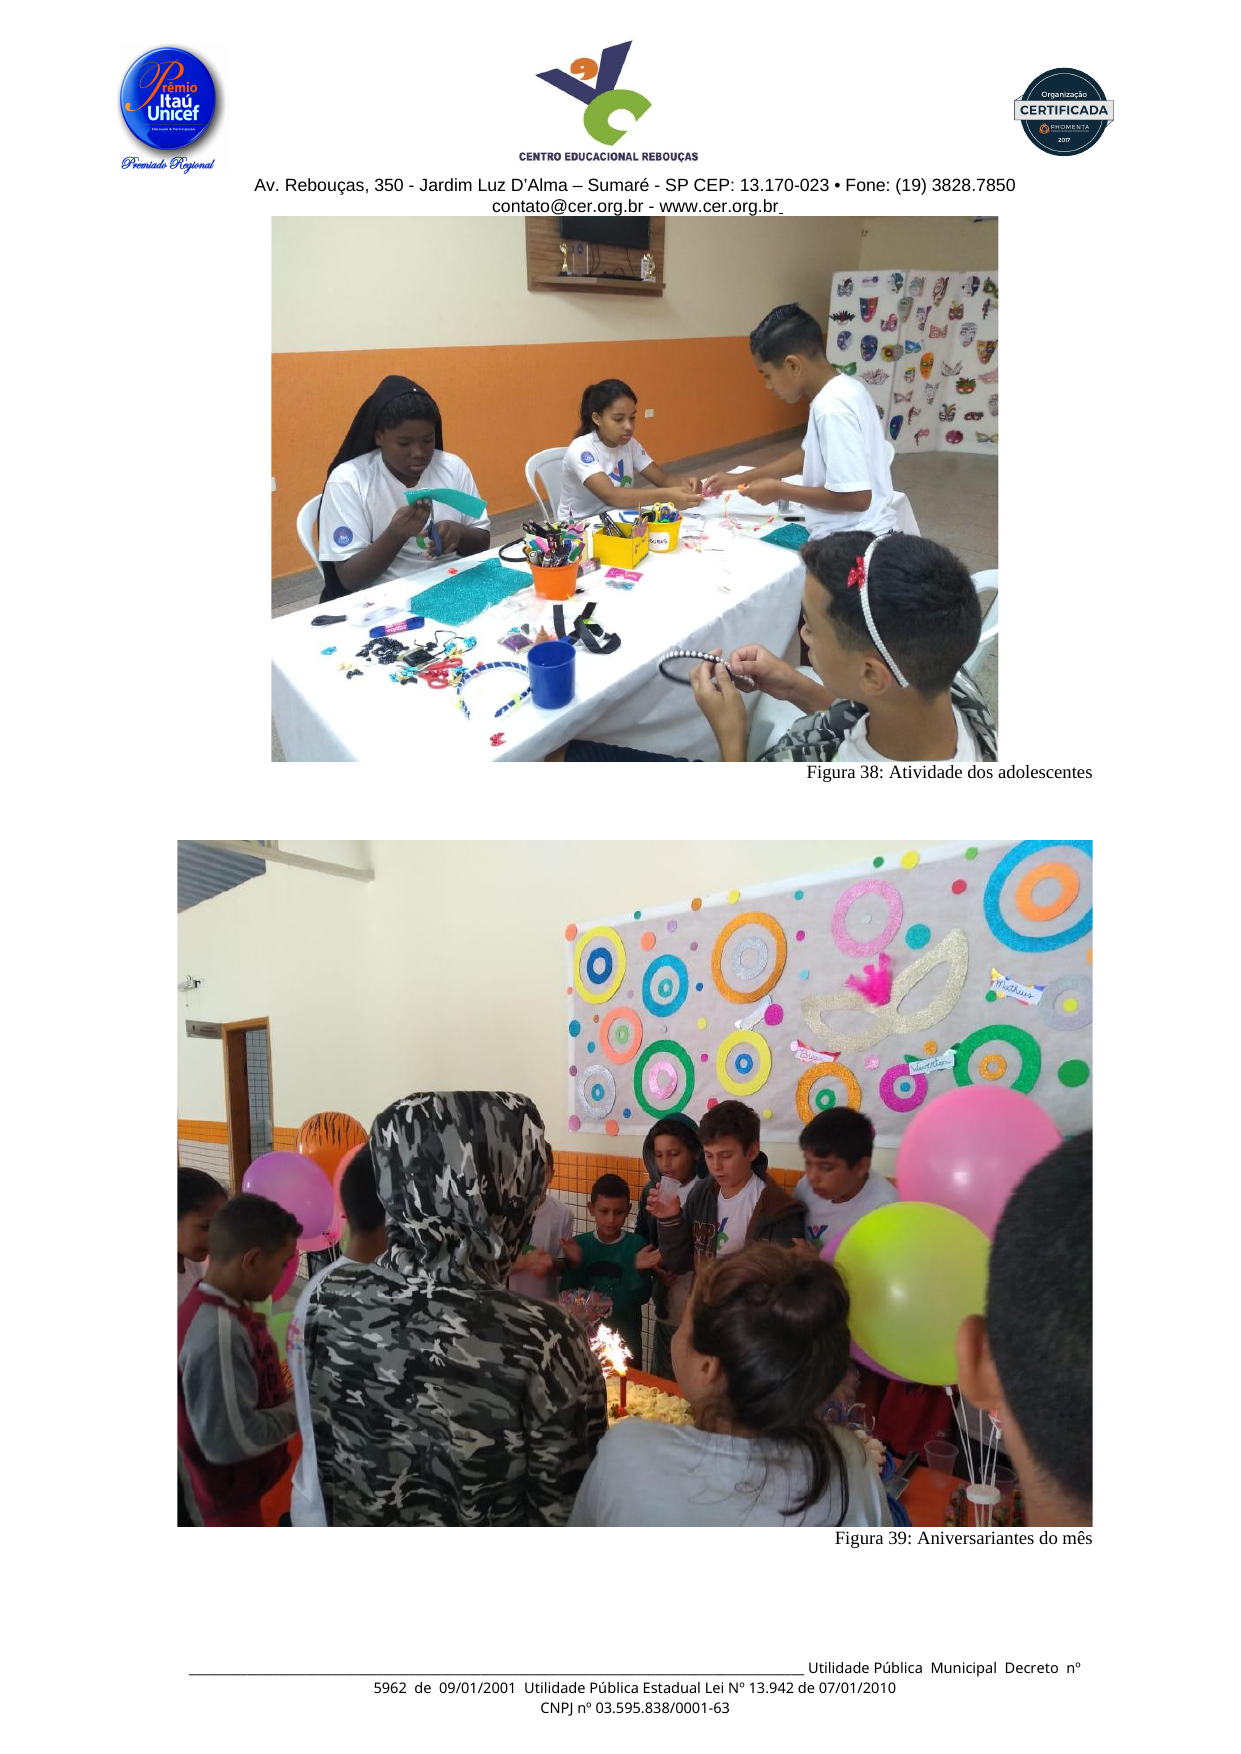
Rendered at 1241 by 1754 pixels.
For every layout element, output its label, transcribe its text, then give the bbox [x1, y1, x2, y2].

text Figura 39: Aniversariantes do mês [177, 1527, 1093, 1548]
picture [177, 840, 1093, 1527]
picture [500, 37, 705, 167]
picture [271, 216, 999, 762]
picture [996, 840, 1093, 947]
picture [116, 43, 231, 174]
text Figura 38: Atividade dos adolescentes [177, 761, 1093, 783]
picture [1013, 65, 1114, 156]
